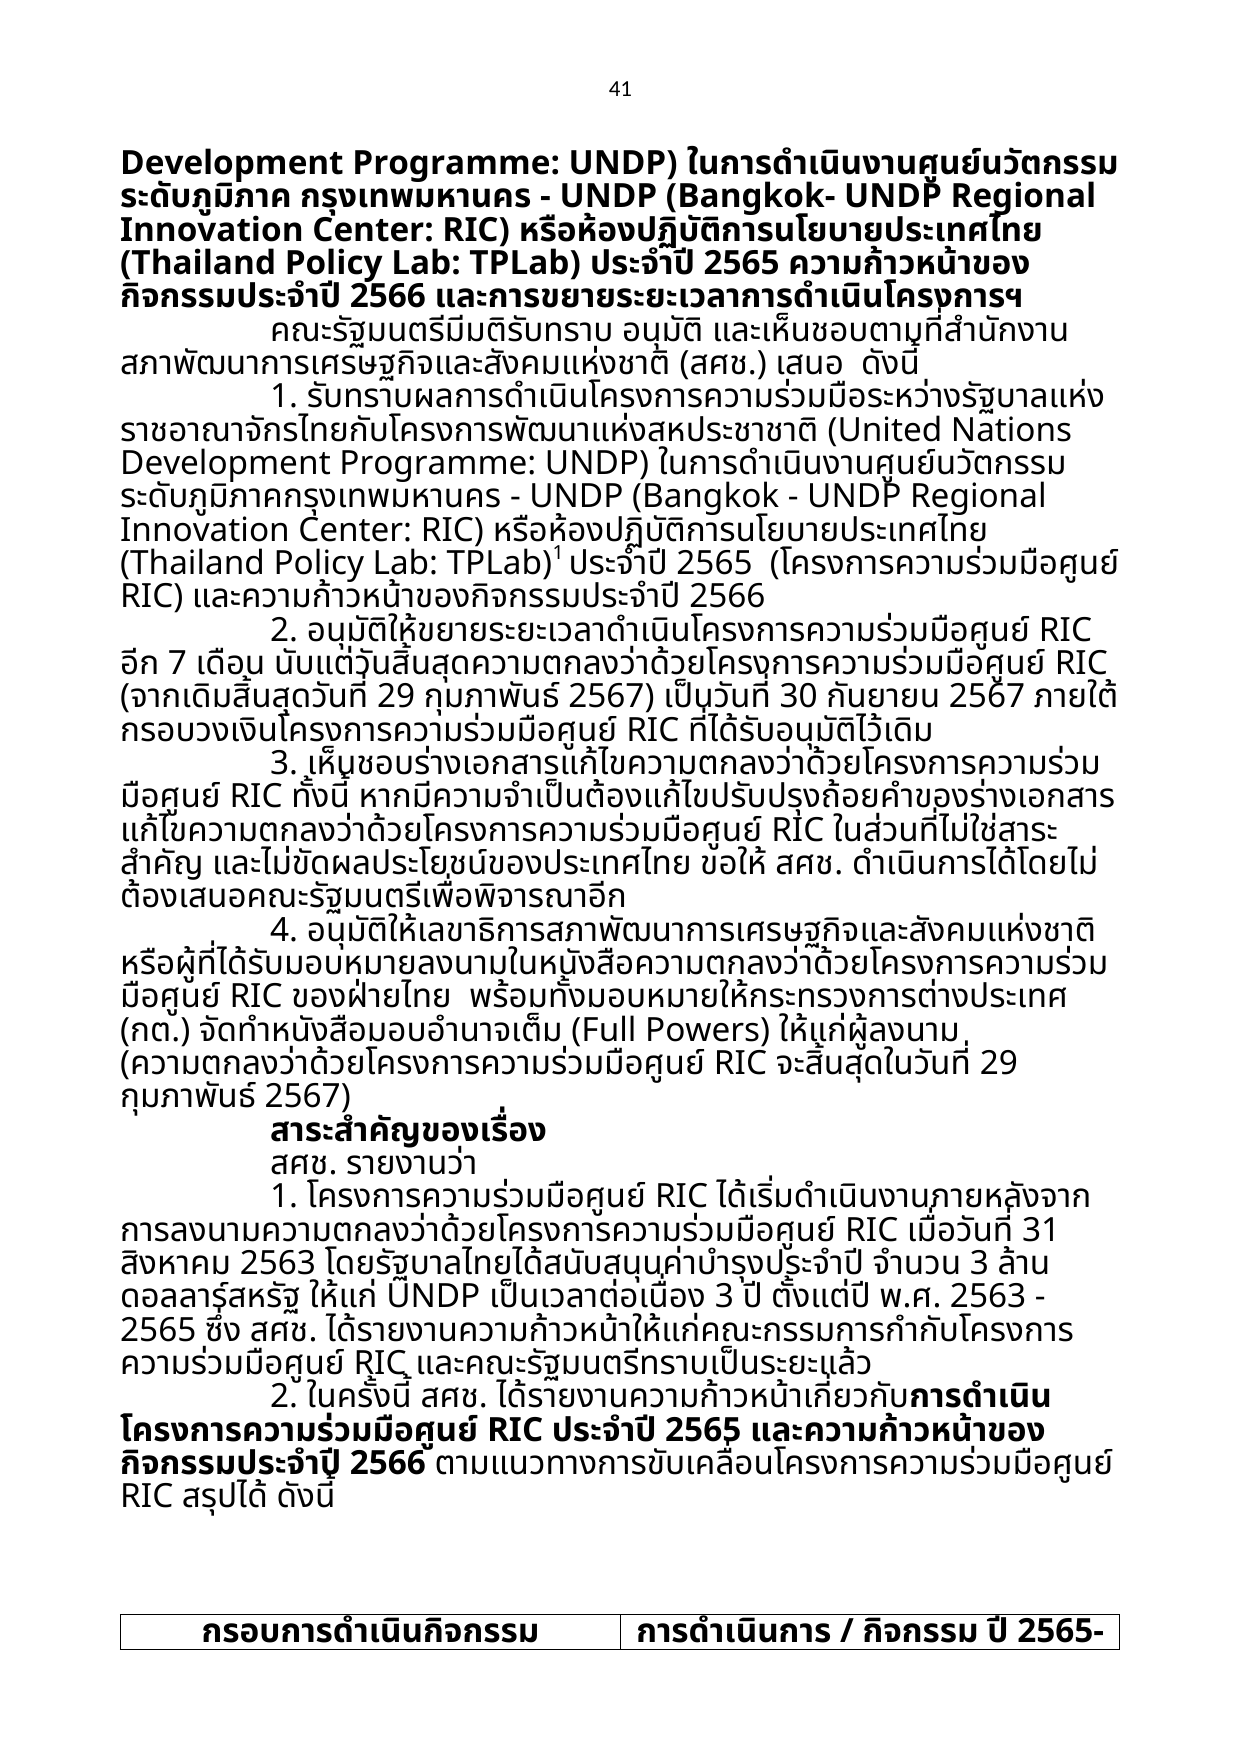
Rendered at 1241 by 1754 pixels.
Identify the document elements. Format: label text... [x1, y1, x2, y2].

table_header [121, 1615, 620, 1649]
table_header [621, 1615, 1119, 1649]
text 4. อนุมัติให้เลขาธิการสภาพัฒนาการเศรษฐกิจและสังคมแห่งชาติ หรือผู้ที่ได้รับมอบหมายลงนามในหนังสือความตกลงว่าด้วยโครงการความร่วมมือศูนย์ RIC ของฝ่ายไทย พร้อมทั้งมอบหมายให้กระทรวงการต่างประเทศ (กต.) จัดทำหนังสือมอบอำนาจเต็ม (Full Powers) ให้แก่ผู้ลงนาม [120, 914, 1120, 1048]
text 2. ในครั้งนี้ สศช. ได้รายงานความก้าวหน้าเกี่ยวกับการดำเนินโครงการความร่วมมือศูนย์ RIC ประจำปี 2565 และความก้าวหน้าของกิจกรรมประจำปี 2566 ตามแนวทางการขับเคลื่อนโครงการความร่วมมือศูนย์ RIC สรุปได้ ดังนี้ [120, 1381, 1120, 1514]
text 1. โครงการความร่วมมือศูนย์ RIC ได้เริ่มดำเนินงานภายหลังจากการลงนามความตกลงว่าด้วยโครงการความร่วมมือศูนย์ RIC เมื่อวันที่ 31 สิงหาคม 2563 โดยรัฐบาลไทยได้สนับสนุนค่าบำรุงประจำปี จำนวน 3 ล้านดอลลาร์สหรัฐ ให้แก่ UNDP เป็นเวลาต่อเนื่อง 3 ปี ตั้งแต่ปี พ.ศ. 2563 - 2565 ซึ่ง สศช. ได้รายงานความก้าวหน้าให้แก่คณะกรรมการกำกับโครงการความร่วมมือศูนย์ RIC และคณะรัฐมนตรีทราบเป็นระยะแล้ว [120, 1181, 1120, 1381]
text คณะรัฐมนตรีมีมติรับทราบ อนุมัติ และเห็นชอบตามที่สำนักงานสภาพัฒนาการเศรษฐกิจและสังคมแห่งชาติ (สศช.) เสนอ ดังนี้ [120, 314, 1120, 381]
text 2. อนุมัติให้ขยายระยะเวลาดำเนินโครงการความร่วมมือศูนย์ RIC อีก 7 เดือน นับแต่วันสิ้นสุดความตกลงว่าด้วยโครงการความร่วมมือศูนย์ RIC (จากเดิมสิ้นสุดวันที่ 29 กุมภาพันธ์ 2567) เป็นวันที่ 30 กันยายน 2567 ภายใต้กรอบวงเงินโครงการความร่วมมือศูนย์ RIC ที่ได้รับอนุมัติไว้เดิม [120, 614, 1120, 748]
text สศช. รายงานว่า [120, 1148, 1120, 1181]
text 1. รับทราบผลการดำเนินโครงการความร่วมมือระหว่างรัฐบาลแห่งราชอาณาจักรไทยกับโครงการพัฒนาแห่งสหประชาชาติ (United Nations Development Programme: UNDP) ในการดำเนินงานศูนย์นวัตกรรมระดับภูมิภาคกรุงเทพมหานคร - UNDP (Bangkok - UNDP Regional Innovation Center: RIC) หรือห้องปฏิบัติการนโยบายประเทศไทย (Thailand Policy Lab: TPLab)1 ประจำปี 2565 (โครงการความร่วมมือศูนย์ RIC) และความก้าวหน้าของกิจกรรมประจำปี 2566 [120, 381, 1120, 614]
text (ความตกลงว่าด้วยโครงการความร่วมมือศูนย์ RIC จะสิ้นสุดในวันที่ 29 กุมภาพันธ์ 2567) [120, 1048, 1120, 1114]
text 3. เห็นชอบร่างเอกสารแก้ไขความตกลงว่าด้วยโครงการความร่วมมือศูนย์ RIC ทั้งนี้ หากมีความจำเป็นต้องแก้ไขปรับปรุงถ้อยคำของร่างเอกสารแก้ไขความตกลงว่าด้วยโครงการความร่วมมือศูนย์ RIC ในส่วนที่ไม่ใช่สาระสำคัญ และไม่ขัดผลประโยชน์ของประเทศไทย ขอให้ สศช. ดำเนินการได้โดยไม่ต้องเสนอคณะรัฐมนตรีเพื่อพิจารณาอีก [120, 748, 1120, 914]
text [120, 148, 1120, 314]
text สาระสำคัญของเรื่อง [120, 1114, 1120, 1148]
